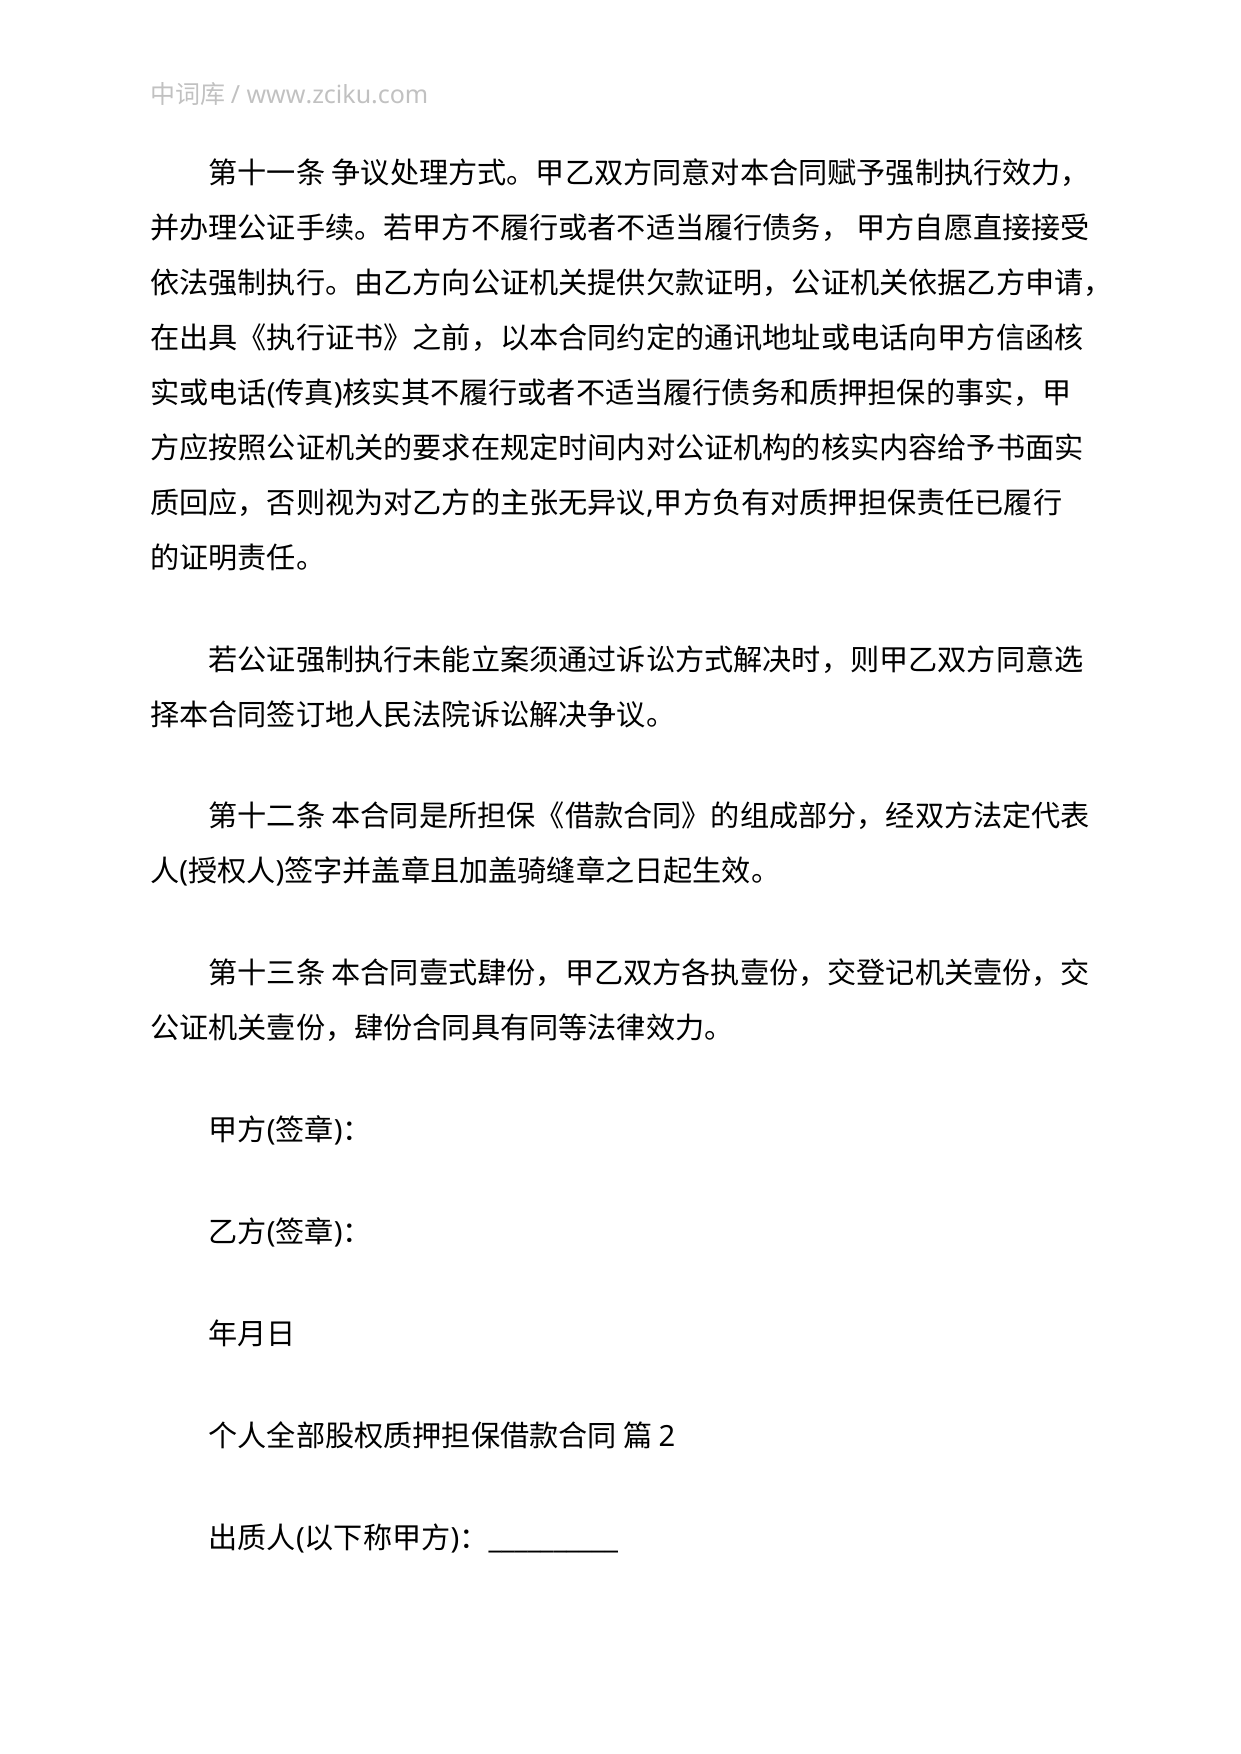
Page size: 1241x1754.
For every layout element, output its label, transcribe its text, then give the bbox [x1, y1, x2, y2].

text 第十二条 本合同是所担保《借款合同》的组成部分，经双方法定代表人(授权人)签字并盖章且加盖骑缝章之日起生效。 [150, 793, 1090, 890]
text 第十一条 争议处理方式。甲乙双方同意对本合同赋予强制执行效力，并办理公证手续。若甲方不履行或者不适当履行债务， 甲方自愿直接接受依法强制执行。由乙方向公证机关提供欠款证明，公证机关依据乙方申请，在出具《执行证书》之前，以本合同约定的通讯地址或电话向甲方信函核实或电话(传真)核实其不履行或者不适当履行债务和质押担保的事实，甲方应按照公证机关的要求在规定时间内对公证机构的核实内容给予书面实质回应，否则视为对乙方的主张无异议,甲方负有对质押担保责任已履行的证明责任。 [150, 150, 1090, 577]
text 出质人(以下称甲方)：__________ [150, 1514, 1090, 1557]
text 个人全部股权质押担保借款合同 篇2 [150, 1412, 1090, 1454]
text 乙方(签章)： [150, 1208, 1090, 1251]
text 若公证强制执行未能立案须通过诉讼方式解决时，则甲乙双方同意选择本合同签订地人民法院诉讼解决争议。 [150, 636, 1090, 733]
text 甲方(签章)： [150, 1106, 1090, 1149]
text 第十三条 本合同壹式肆份，甲乙双方各执壹份，交登记机关壹份，交公证机关壹份，肆份合同具有同等法律效力。 [150, 950, 1090, 1047]
text 年月日 [150, 1310, 1090, 1353]
